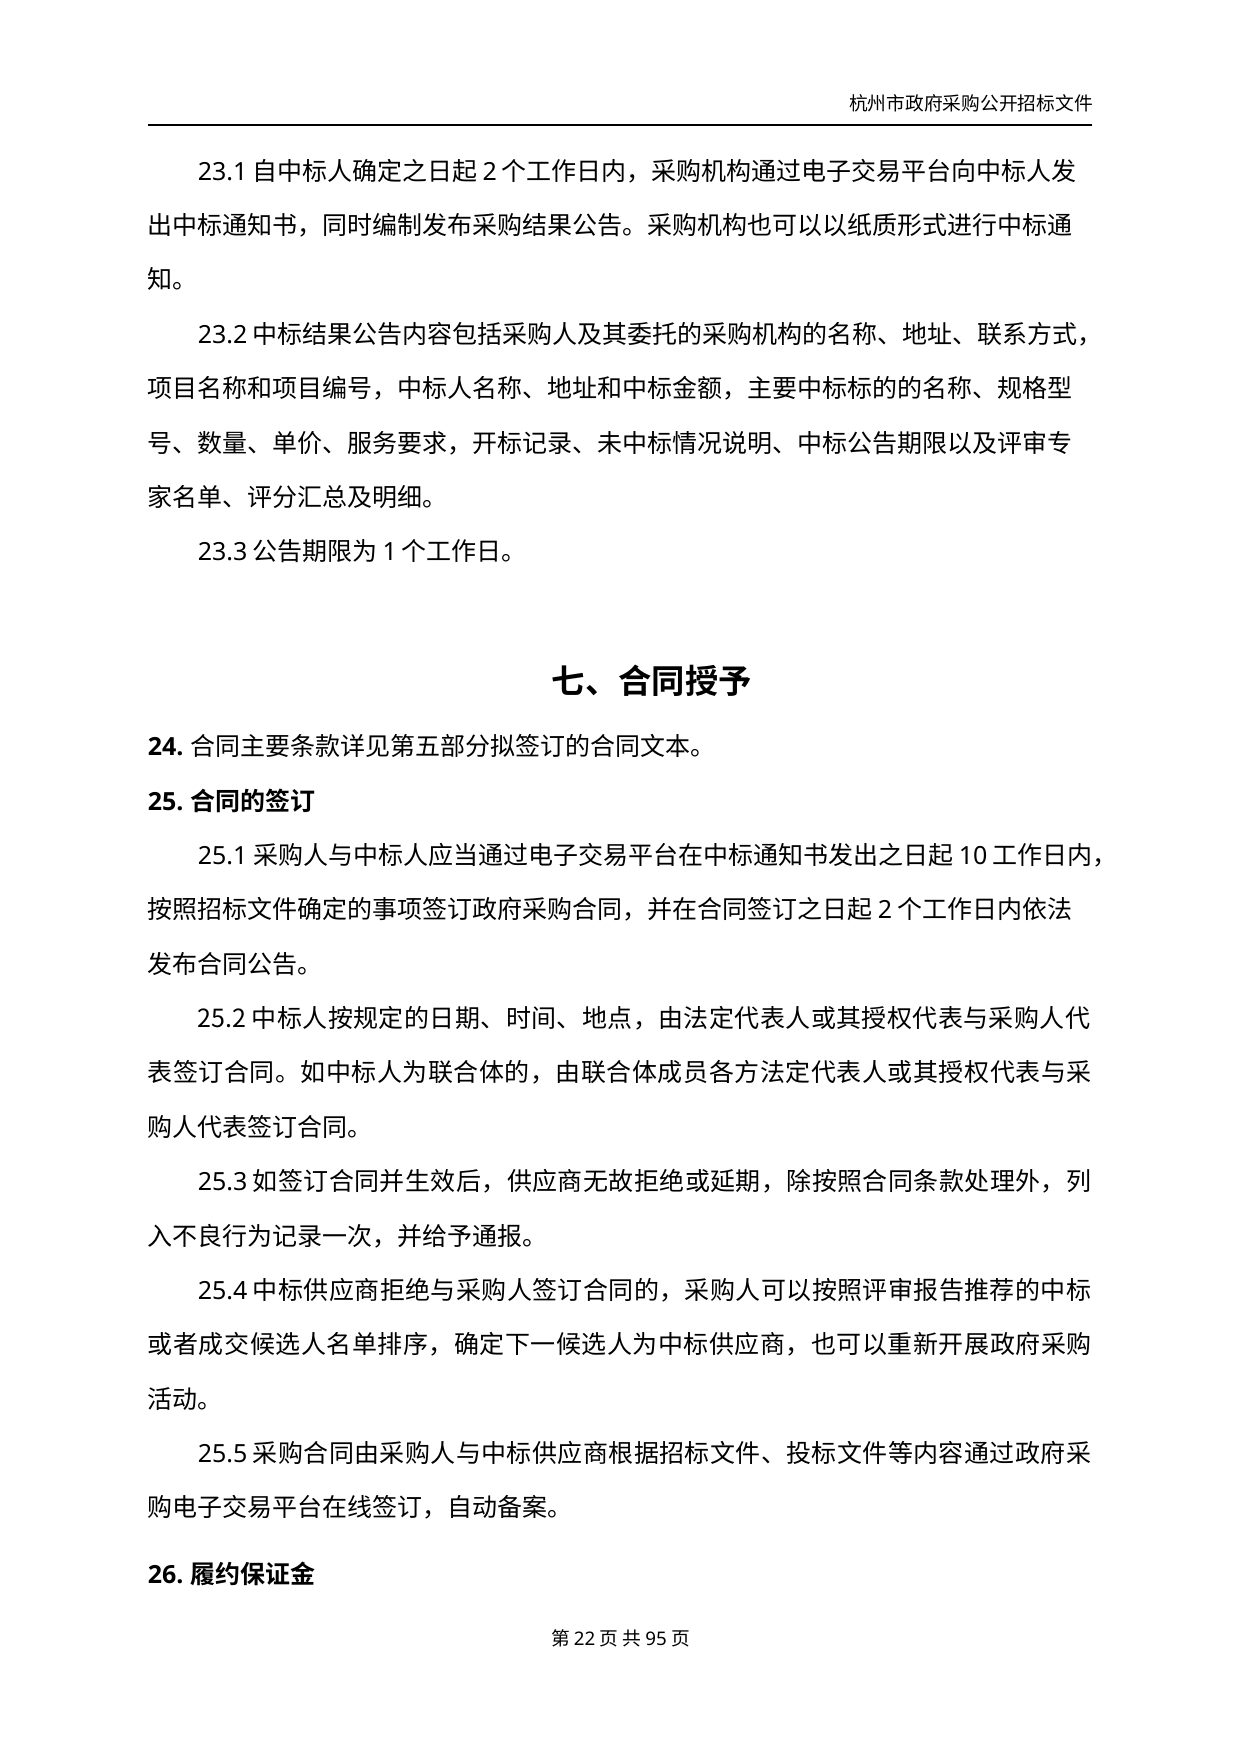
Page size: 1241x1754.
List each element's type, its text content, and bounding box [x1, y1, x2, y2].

text 25.4中标供应商拒绝与采购人签订合同的，采购人可以按照评审报告推荐的中标或者成交候选人名单排序，确定下一候选人为中标供应商，也可以重新开展政府采购活动。 [148, 1270, 1092, 1415]
text 26. 履约保证金 [148, 1555, 1092, 1591]
text 23.2中标结果公告内容包括采购人及其委托的采购机构的名称、地址、联系方式，项目名称和项目编号，中标人名称、地址和中标金额，主要中标标的的名称、规格型号、数量、单价、服务要求，开标记录、未中标情况说明、中标公告期限以及评审专家名单、评分汇总及明细。 [148, 314, 1092, 514]
text 25.2中标人按规定的日期、时间、地点，由法定代表人或其授权代表与采购人代表签订合同。如中标人为联合体的，由联合体成员各方法定代表人或其授权代表与采购人代表签订合同。 [148, 998, 1092, 1143]
text 23.3公告期限为1个工作日。 [148, 532, 1092, 568]
text 25.3如签订合同并生效后，供应商无故拒绝或延期，除按照合同条款处理外，列入不良行为记录一次，并给予通报。 [148, 1162, 1092, 1252]
text 24. 合同主要条款详见第五部分拟签订的合同文本。 [148, 727, 1092, 763]
text 23.1自中标人确定之日起2个工作日内，采购机构通过电子交易平台向中标人发出中标通知书，同时编制发布采购结果公告。采购机构也可以以纸质形式进行中标通知。 [148, 151, 1092, 296]
text 七、合同授予 [160, 654, 1092, 703]
text 25.5采购合同由采购人与中标供应商根据招标文件、投标文件等内容通过政府采购电子交易平台在线签订，自动备案。 [148, 1433, 1092, 1524]
text 25. 合同的签订 [148, 781, 1092, 817]
text 25.1 采购人与中标人应当通过电子交易平台在中标通知书发出之日起10工作日内，按照招标文件确定的事项签订政府采购合同，并在合同签订之日起2个工作日内依法发布合同公告。 [148, 835, 1092, 980]
